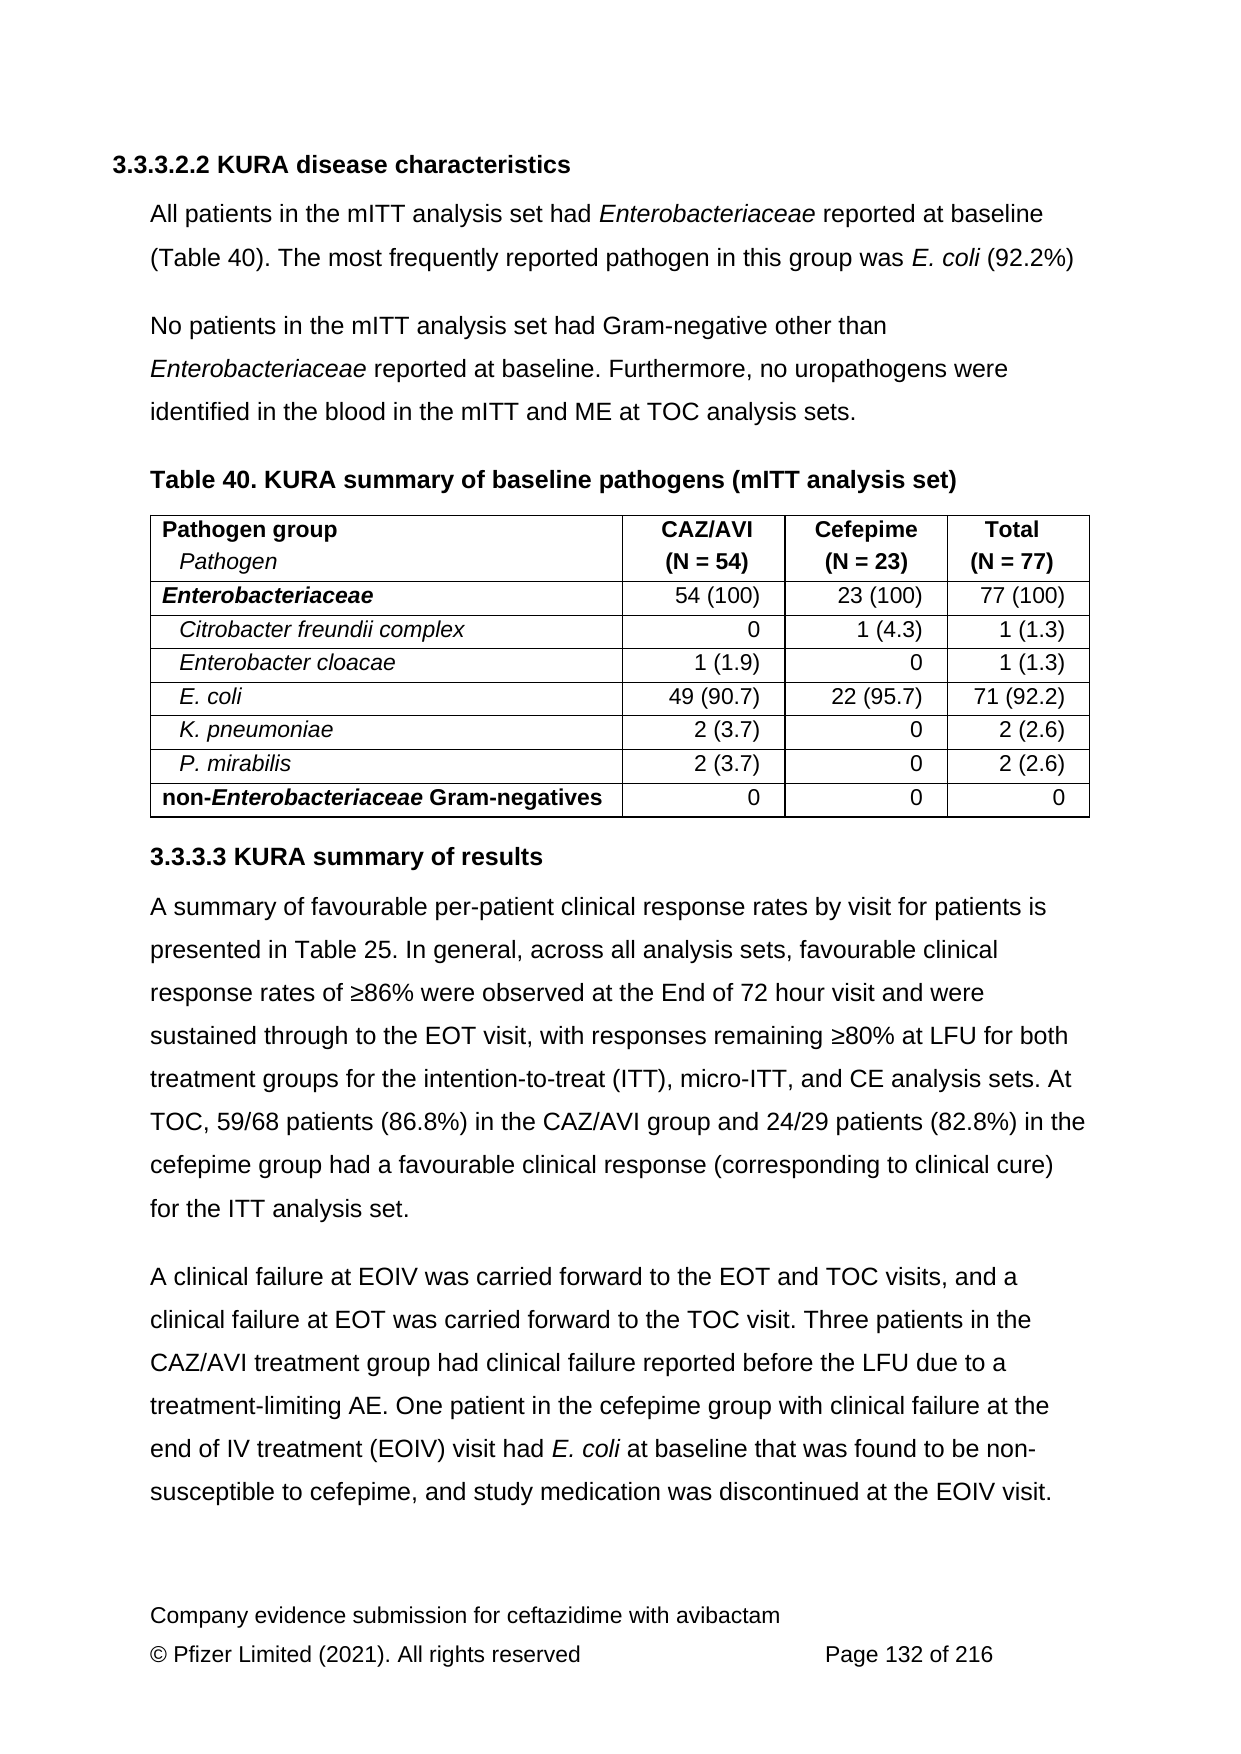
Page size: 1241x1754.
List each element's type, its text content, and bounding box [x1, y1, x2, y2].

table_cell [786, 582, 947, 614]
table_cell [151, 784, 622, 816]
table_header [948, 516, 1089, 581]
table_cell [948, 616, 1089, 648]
text All patients in the mITT analysis set had Enterobacteriaceae reported at baseline (Table 40). The most frequently reported pathogen in this group was E. coli (92.2%) [150, 199, 1090, 271]
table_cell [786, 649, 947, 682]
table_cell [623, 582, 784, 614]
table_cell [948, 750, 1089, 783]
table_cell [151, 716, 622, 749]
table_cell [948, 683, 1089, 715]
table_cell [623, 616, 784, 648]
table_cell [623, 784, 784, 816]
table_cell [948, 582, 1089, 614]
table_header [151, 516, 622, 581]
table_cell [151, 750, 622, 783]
text No patients in the mITT analysis set had Gram-negative other than Enterobacteriaceae reported at baseline. Furthermore, no uropathogens were identified in the blood in the mITT and ME at TOC analysis sets. [150, 311, 1090, 426]
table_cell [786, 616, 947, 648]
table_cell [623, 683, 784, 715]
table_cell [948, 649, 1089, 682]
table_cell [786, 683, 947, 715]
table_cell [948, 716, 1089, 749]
subtitle KURA summary of results [150, 842, 1090, 871]
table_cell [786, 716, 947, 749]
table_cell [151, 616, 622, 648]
text A summary of favourable per-patient clinical response rates by visit for patients is presented in Table 25. In general, across all analysis sets, favourable clinical response rates of ≥86% were observed at the End of 72 hour visit and were sustained through to the EOT visit, with responses remaining ≥80% at LFU for both treatment groups for the intention-to-treat (ITT), micro-ITT, and CE analysis sets. At TOC, 59/68 patients (86.8%) in the CAZ/AVI group and 24/29 patients (82.8%) in the cefepime group had a favourable clinical response (corresponding to clinical cure) for the ITT analysis set. [150, 892, 1090, 1222]
text KURA disease characteristics [112, 150, 1090, 179]
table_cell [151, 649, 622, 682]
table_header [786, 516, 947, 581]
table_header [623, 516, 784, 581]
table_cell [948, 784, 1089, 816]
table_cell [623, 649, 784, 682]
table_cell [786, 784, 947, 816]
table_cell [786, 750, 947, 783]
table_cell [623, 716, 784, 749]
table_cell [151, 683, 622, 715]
text A clinical failure at EOIV was carried forward to the EOT and TOC visits, and a clinical failure at EOT was carried forward to the TOC visit. Three patients in the CAZ/AVI treatment group had clinical failure reported before the LFU due to a treatment-limiting AE. One patient in the cefepime group with clinical failure at the end of IV treatment (EOIV) visit had E. coli at baseline that was found to be non-susceptible to cefepime, and study medication was discontinued at the EOIV visit. [150, 1262, 1090, 1506]
text Table 40. KURA summary of baseline pathogens (mITT analysis set) [150, 465, 1090, 494]
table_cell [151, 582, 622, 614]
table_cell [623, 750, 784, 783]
